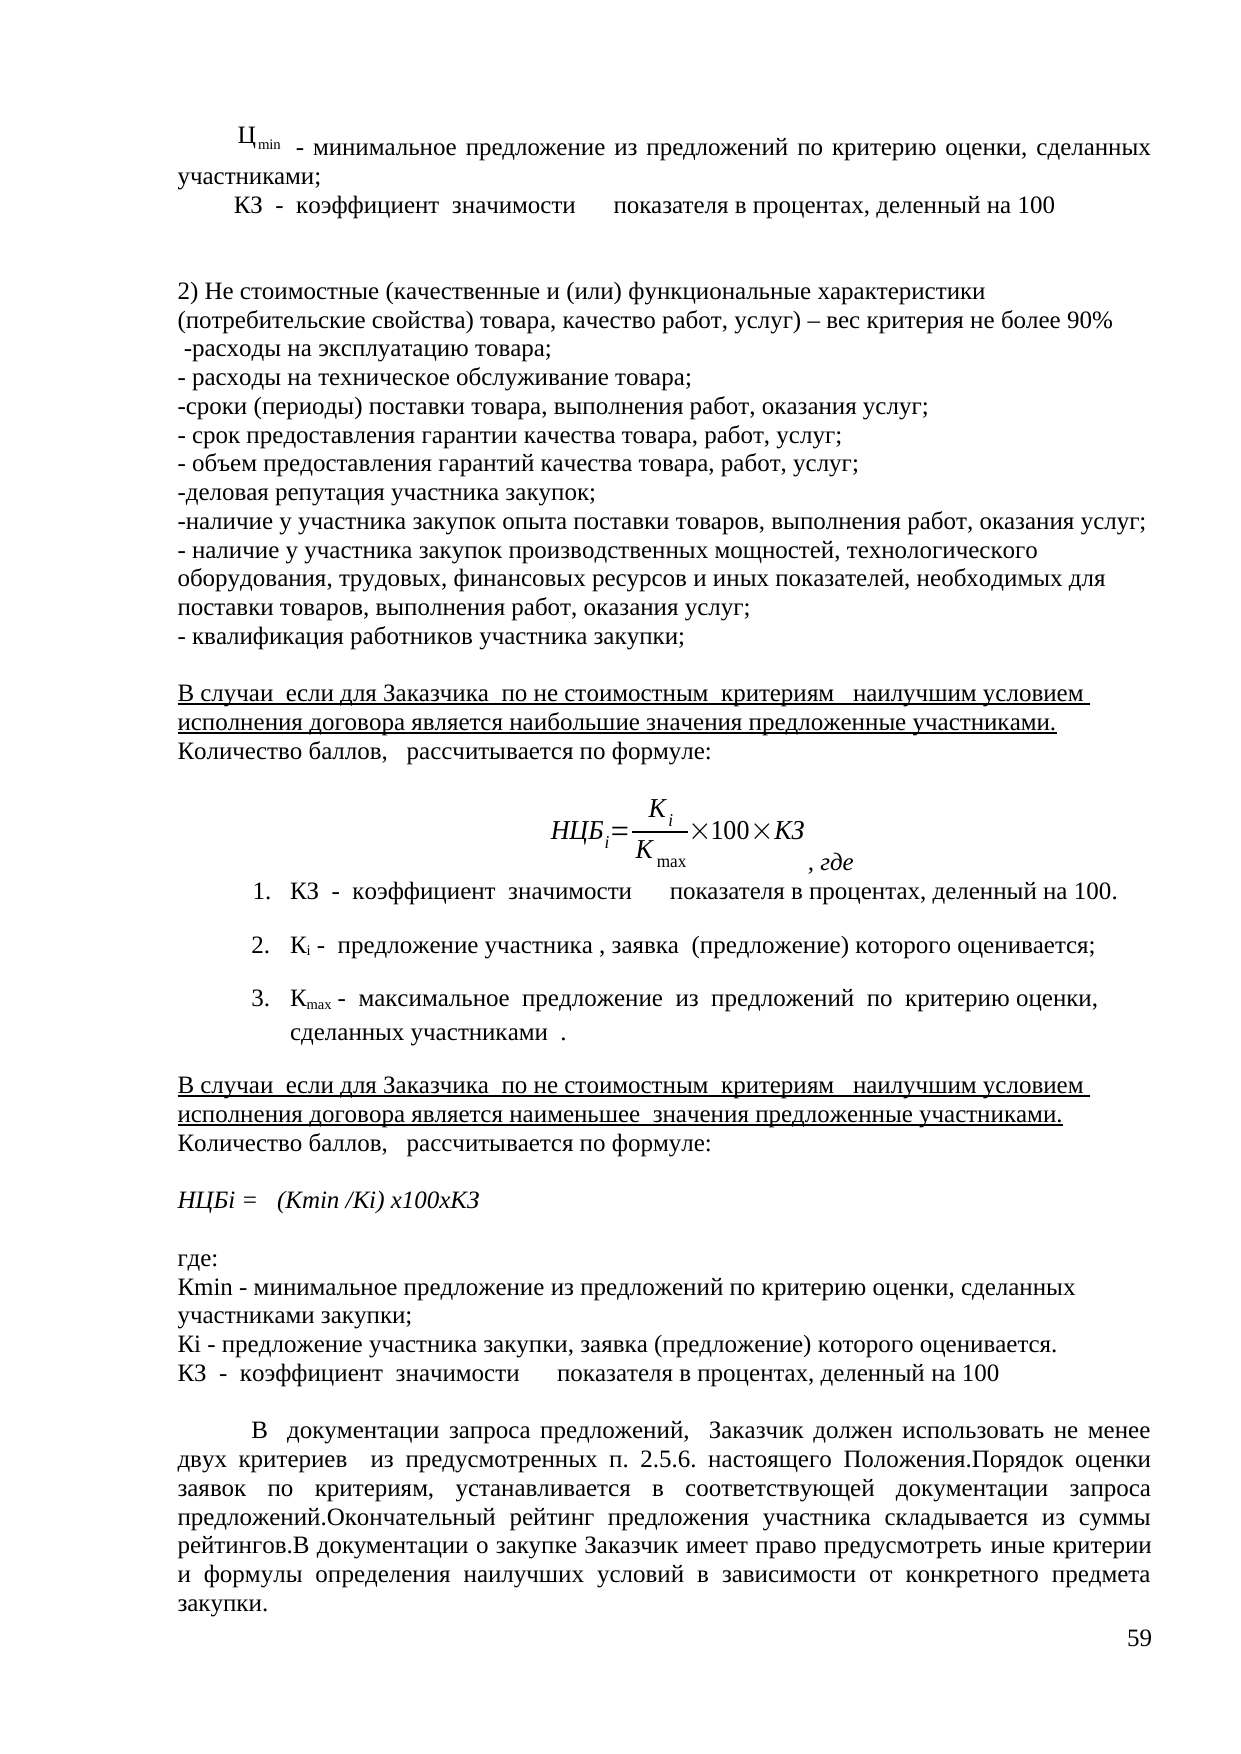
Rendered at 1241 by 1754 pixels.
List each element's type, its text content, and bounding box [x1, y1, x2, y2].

text В документации запроса предложений, Заказчик должен использовать не менее двух критериев из предусмотренных п. 2.5.6. настоящего Положения.Порядок оценки заявок по критериям, устанавливается в соответствующей документации запроса предложений.Окончательный рейтинг предложения участника складывается из суммы рейтингов.В документации о закупке Заказчик имеет право предусмотреть иные критерии и формулы определения наилучших условий в зависимости от конкретного предмета закупки. [177, 1415, 1152, 1617]
text КЗ - коэффициент значимости показателя в процентах, деленный на 100 [177, 1358, 1152, 1387]
list КЗ - коэффициент значимости показателя в процентах, деленный на 100. [252, 876, 1152, 904]
text где: [177, 1243, 1152, 1272]
text -наличие у участника закупок опыта поставки товаров, выполнения работ, оказания услуг; [177, 506, 1152, 535]
text НЦБi = (Kmin /Кi) х100хКЗ [177, 1185, 1152, 1214]
text - расходы на техническое обслуживание товара; [177, 362, 1152, 391]
text , где [177, 793, 1152, 876]
text В случаи если для Заказчика по не стоимостным критериям наилучшим условием исполнения договора является наибольшие значения предложенные участниками. [177, 678, 1152, 736]
text Количество баллов, рассчитывается по формуле: [177, 1128, 1152, 1157]
text - наличие у участника закупок производственных мощностей, технологического оборудования, трудовых, финансовых ресурсов и иных показателей, необходимых для поставки товаров, выполнения работ, оказания услуг; [177, 535, 1152, 621]
text Кmin - минимальное предложение из предложений по критерию оценки, сделанных участниками закупки; [177, 1272, 1152, 1329]
list Кmax - максимальное предложение из предложений по критерию оценки, сделанных участниками . [251, 983, 1152, 1045]
text 2) Не стоимостные (качественные и (или) функциональные характеристики (потребительские свойства) товара, качество работ, услуг) – вес критерия не более 90% [177, 276, 1152, 333]
text -сроки (периоды) поставки товара, выполнения работ, оказания услуг; [177, 391, 1152, 420]
text - минимальное предложение из предложений по критерию оценки, сделанных участниками; [177, 118, 1152, 190]
text -расходы на эксплуатацию товара; [177, 333, 1152, 362]
list Кi - предложение участника , заявка (предложение) которого оценивается; [251, 930, 1152, 958]
text - квалификация работников участника закупки; [177, 621, 1152, 650]
text Кi - предложение участника закупки, заявка (предложение) которого оценивается. [177, 1329, 1152, 1358]
text Количество баллов, рассчитывается по формуле: [177, 736, 1152, 765]
text -деловая репутация участника закупок; [177, 477, 1152, 506]
text - объем предоставления гарантий качества товара, работ, услуг; [177, 448, 1152, 477]
text - срок предоставления гарантии качества товара, работ, услуг; [177, 420, 1152, 448]
text КЗ - коэффициент значимости показателя в процентах, деленный на 100 [177, 190, 1152, 218]
text В случаи если для Заказчика по не стоимостным критериям наилучшим условием исполнения договора является наименьшее значения предложенные участниками. [177, 1070, 1152, 1128]
